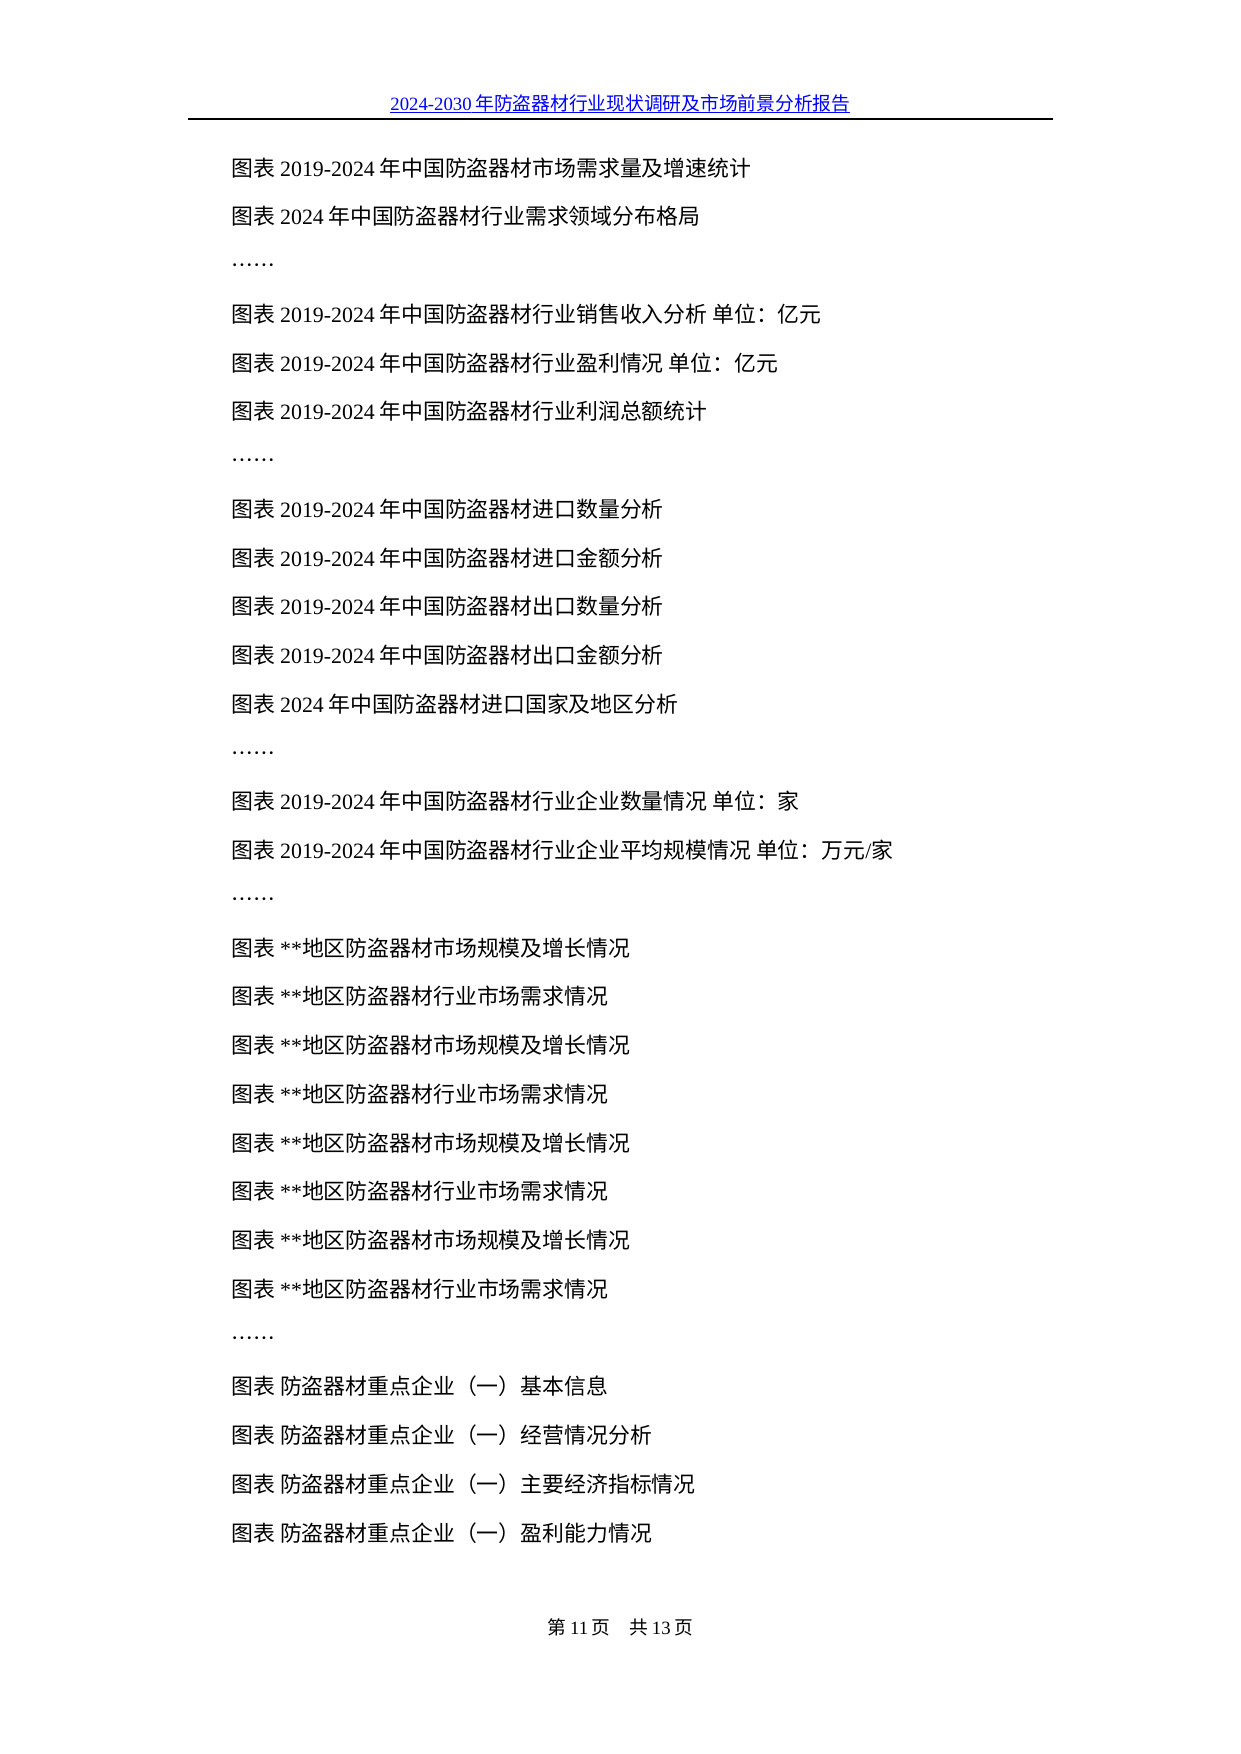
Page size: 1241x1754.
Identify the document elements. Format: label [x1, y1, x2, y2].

text [187, 150, 1053, 1548]
